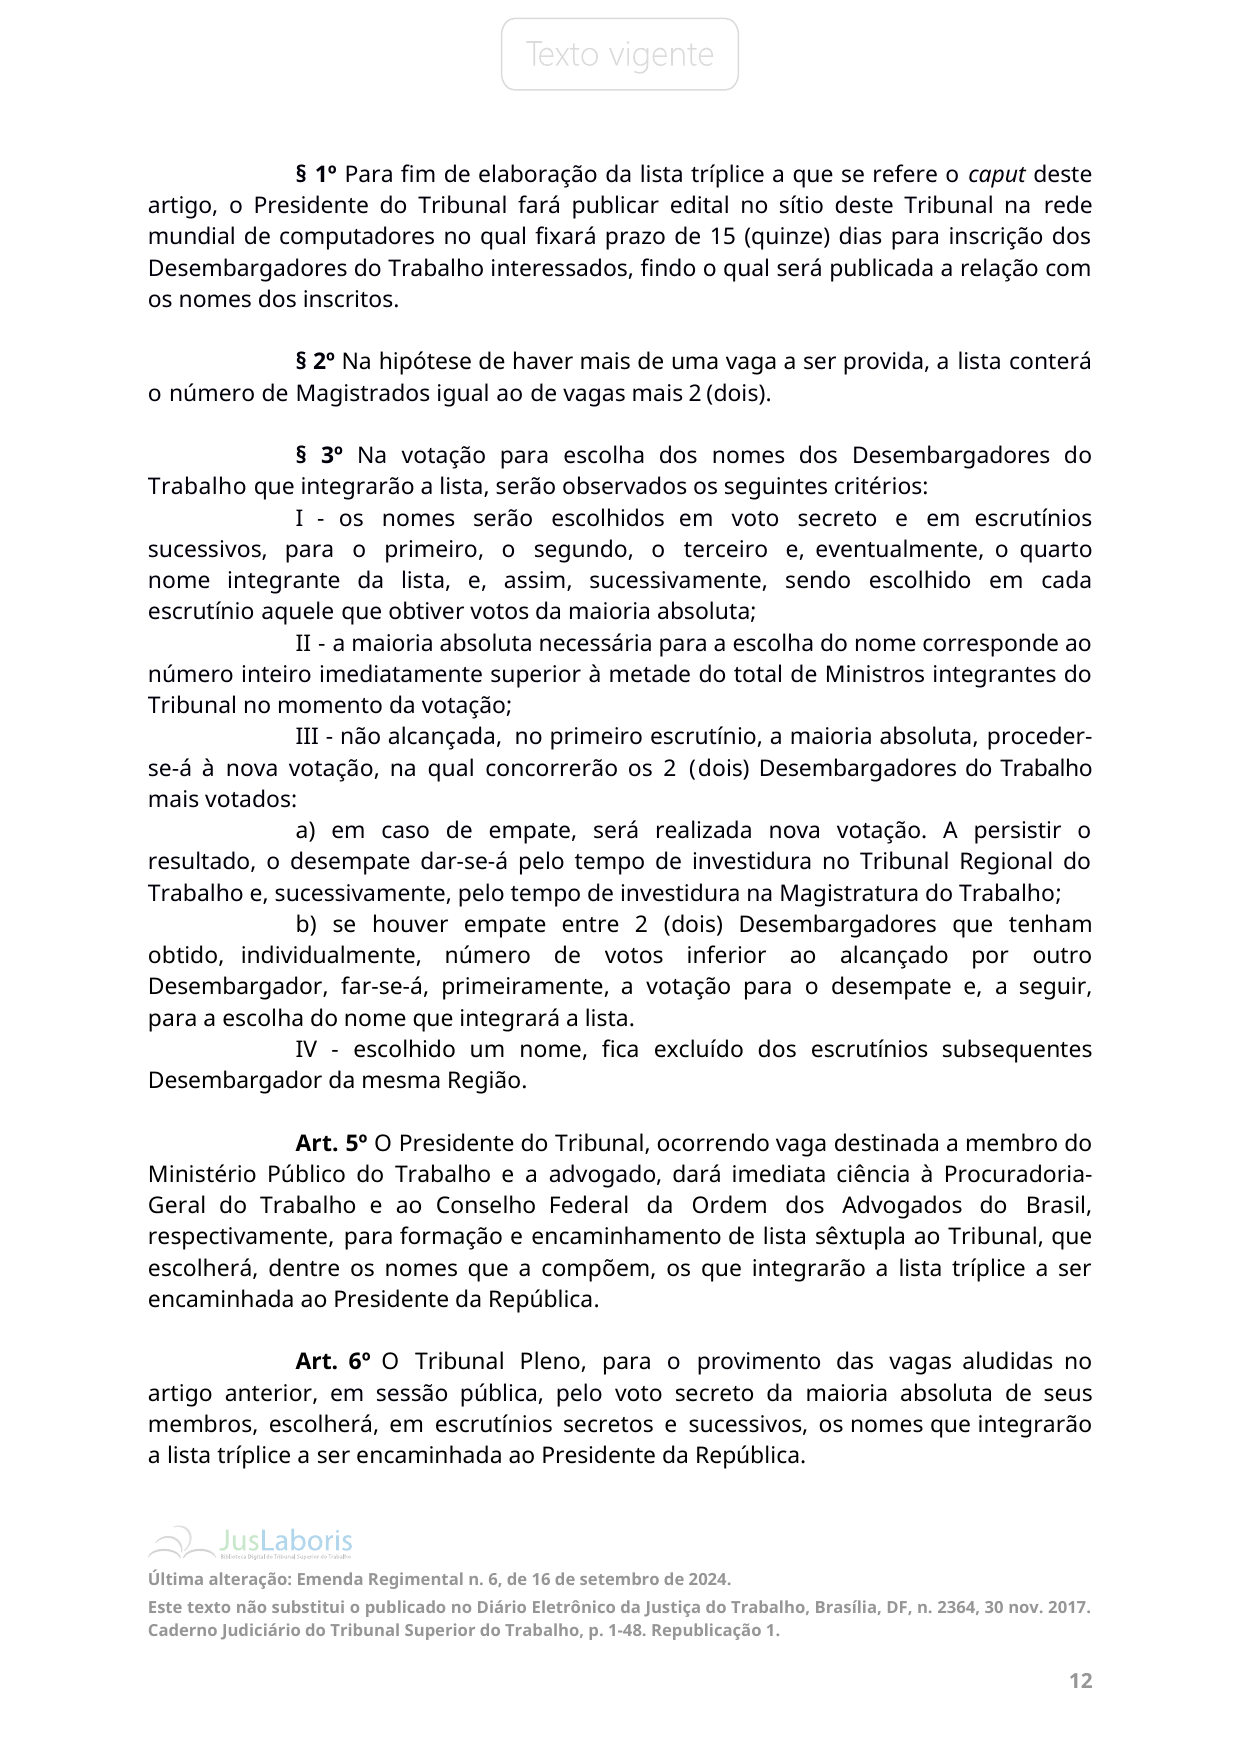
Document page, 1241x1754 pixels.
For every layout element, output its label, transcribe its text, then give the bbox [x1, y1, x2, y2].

text II - a maioria absoluta necessária para a escolha do nome corresponde ao número inteiro imediatamente superior à metade do total de Ministros integrantes do Tribunal no momento da votação; [148, 626, 1092, 720]
text § 2º Na hipótese de haver mais de uma vaga a ser provida, a lista conterá o número de Magistrados igual ao de vagas mais 2 (dois). [148, 345, 1092, 408]
text a) em caso de empate, será realizada nova votação. A persistir o resultado, o desempate dar-se-á pelo tempo de investidura no Tribunal Regional do Trabalho e, sucessivamente, pelo tempo de investidura na Magistratura do Trabalho; [148, 814, 1092, 908]
text Art. 6º O Tribunal Pleno, para o provimento das vagas aludidas no artigo anterior, em sessão pública, pelo voto secreto da maioria absoluta de seus membros, escolherá, em escrutínios secretos e sucessivos, os nomes que integrarão a lista tríplice a ser encaminhada ao Presidente da República. [148, 1345, 1092, 1470]
text § 3º Na votação para escolha dos nomes dos Desembargadores do Trabalho que integrarão a lista, serão observados os seguintes critérios: [148, 439, 1092, 501]
text Art. 5º O Presidente do Tribunal, ocorrendo vaga destinada a membro do Ministério Público do Trabalho e a advogado, dará imediata ciência à Procuradoria-Geral do Trabalho e ao Conselho Federal da Ordem dos Advogados do Brasil, respectivamente, para formação e encaminhamento de lista sêxtupla ao Tribunal, que escolherá, dentre os nomes que a compõem, os que integrarão a lista tríplice a ser encaminhada ao Presidente da República. [148, 1126, 1092, 1314]
text III - não alcançada, no primeiro escrutínio, a maioria absoluta, proceder-se-á à nova votação, na qual concorrerão os 2 (dois) Desembargadores do Trabalho mais votados: [148, 720, 1092, 814]
text IV - escolhido um nome, fica excluído dos escrutínios subsequentes Desembargador da mesma Região. [148, 1033, 1092, 1095]
text b) se houver empate entre 2 (dois) Desembargadores que tenham obtido, individualmente, número de votos inferior ao alcançado por outro Desembargador, far-se-á, primeiramente, a votação para o desempate e, a seguir, para a escolha do nome que integrará a lista. [148, 908, 1092, 1033]
text I - os nomes serão escolhidos em voto secreto e em escrutínios sucessivos, para o primeiro, o segundo, o terceiro e, eventualmente, o quarto nome integrante da lista, e, assim, sucessivamente, sendo escolhido em cada escrutínio aquele que obtiver votos da maioria absoluta; [148, 501, 1092, 626]
text § 1º Para fim de elaboração da lista tríplice a que se refere o caput deste artigo, o Presidente do Tribunal fará publicar edital no sítio deste Tribunal na rede mundial de computadores no qual fixará prazo de 15 (quinze) dias para inscrição dos Desembargadores do Trabalho interessados, findo o qual será publicada a relação com os nomes dos inscritos. [148, 158, 1092, 314]
